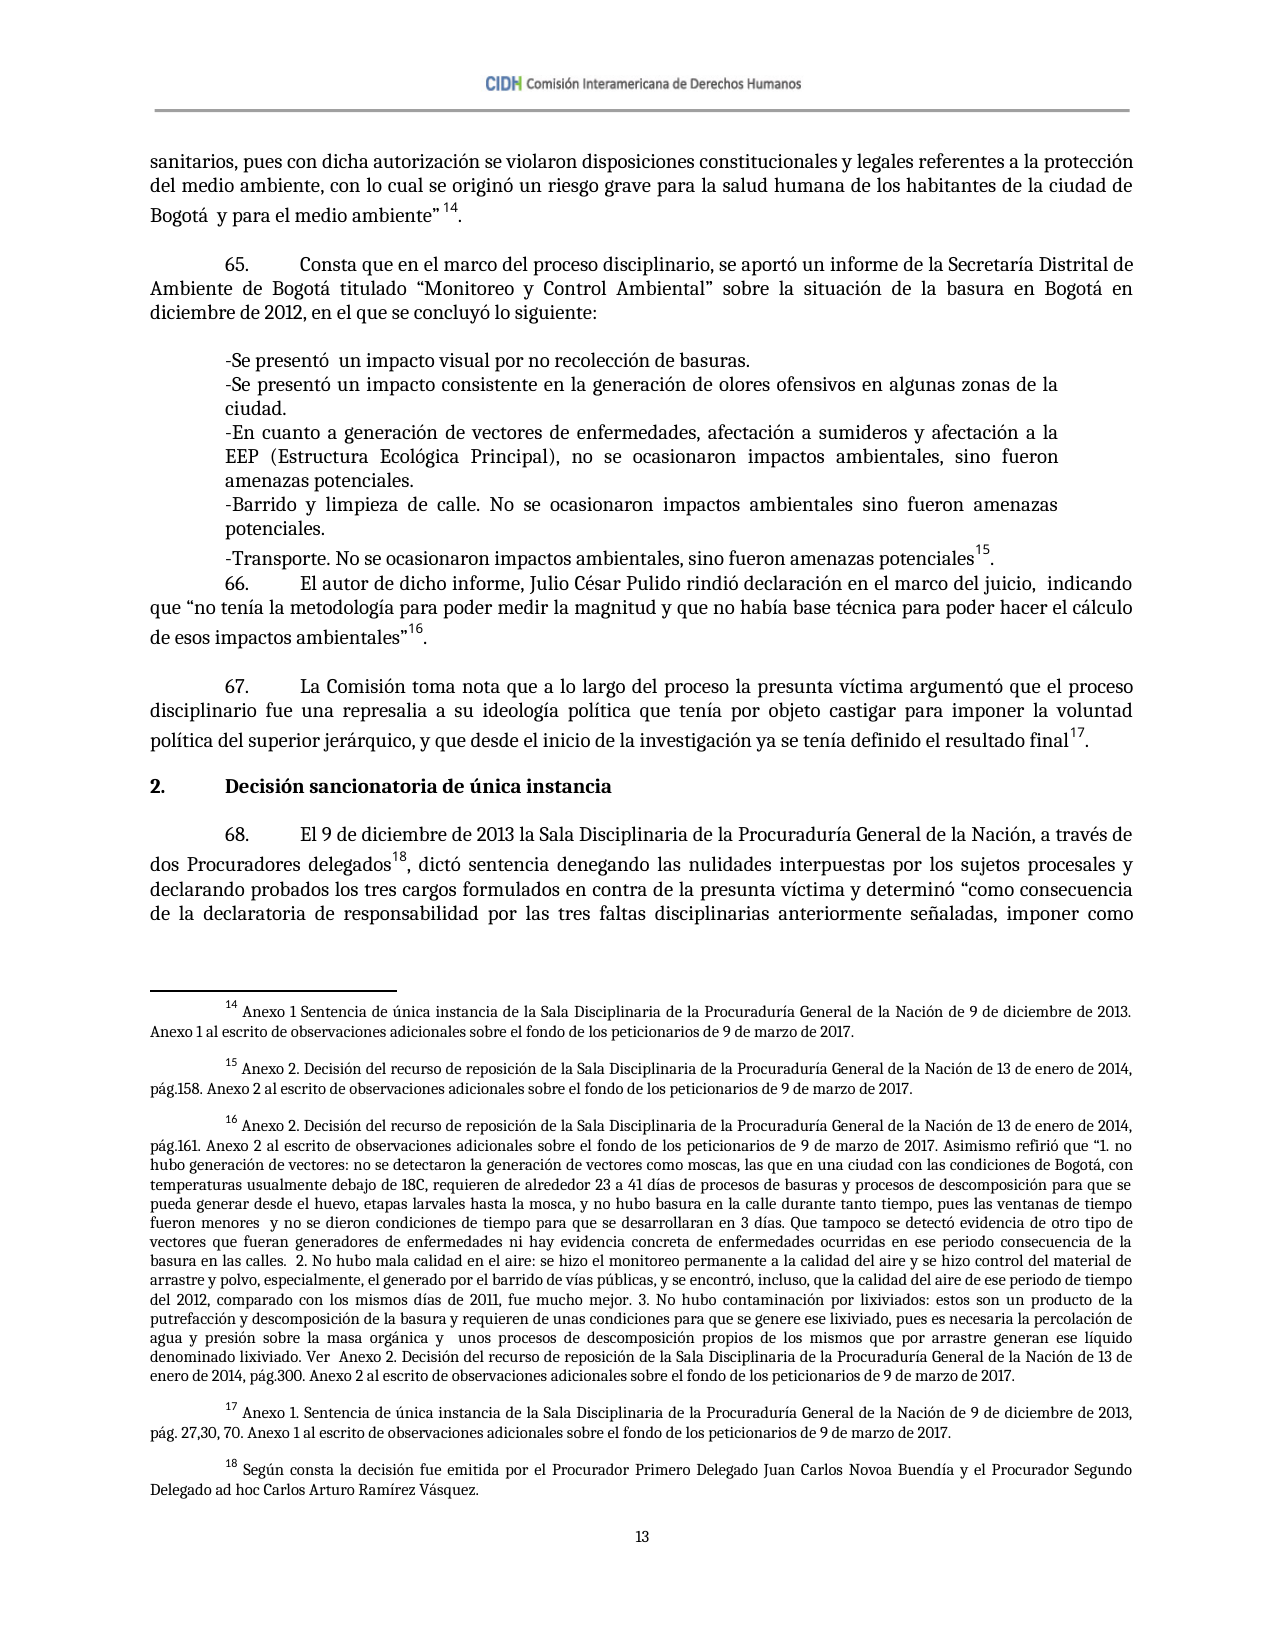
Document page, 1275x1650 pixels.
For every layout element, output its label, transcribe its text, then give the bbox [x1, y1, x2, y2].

list El 9 de diciembre de 2013 la Sala Disciplinaria de la Procuraduría General de la Nación, a través de dos Procuradores delegados, dictó sentencia denegando las nulidades interpuestas por los sujetos procesales y declarando probados los tres cargos formulados en contra de la presunta víctima y determinó “como consecuencia de la declaratoria de responsabilidad por las tres faltas disciplinarias anteriormente señaladas, imponer como sanción al disciplinado DESTITUCIÓN E INHABILITACIÓN GENERAL por el término de QUINCE (15) AÑOS, en atención a las razones anotadas en la parte considerativa de esta decisión” . [150, 823, 1134, 926]
list -Transporte. No se ocasionaron impactos ambientales, sino fueron amenazas potenciales. [225, 541, 1059, 572]
list -Barrido y limpieza de calle. No se ocasionaron impactos ambientales sino fueron amenazas potenciales. [225, 493, 1059, 541]
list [150, 150, 1134, 229]
list -Se presentó un impacto consistente en la generación de olores ofensivos en algunas zonas de la ciudad. [225, 373, 1059, 421]
list -Se presentó un impacto visual por no recolección de basuras. [225, 349, 1059, 373]
subtitle Decisión sancionatoria de única instancia [150, 775, 1134, 799]
list Consta que en el marco del proceso disciplinario, se aportó un informe de la Secretaría Distrital de Ambiente de Bogotá titulado “Monitoreo y Control Ambiental” sobre la situación de la basura en Bogotá en diciembre de 2012, en el que se concluyó lo siguiente: [150, 253, 1134, 325]
picture [480, 75, 804, 93]
list La Comisión toma nota que a lo largo del proceso la presunta víctima argumentó que el proceso disciplinario fue una represalia a su ideología política que tenía por objeto castigar para imponer la voluntad política del superior jerárquico, y que desde el inicio de la investigación ya se tenía definido el resultado final. [150, 675, 1134, 754]
list El autor de dicho informe, Julio César Pulido rindió declaración en el marco del juicio, indicando que “no tenía la metodología para poder medir la magnitud y que no había base técnica para poder hacer el cálculo de esos impactos ambientales”. [150, 572, 1134, 651]
list -En cuanto a generación de vectores de enfermedades, afectación a sumideros y afectación a la EEP (Estructura Ecológica Principal), no se ocasionaron impactos ambientales, sino fueron amenazas potenciales. [225, 421, 1059, 493]
